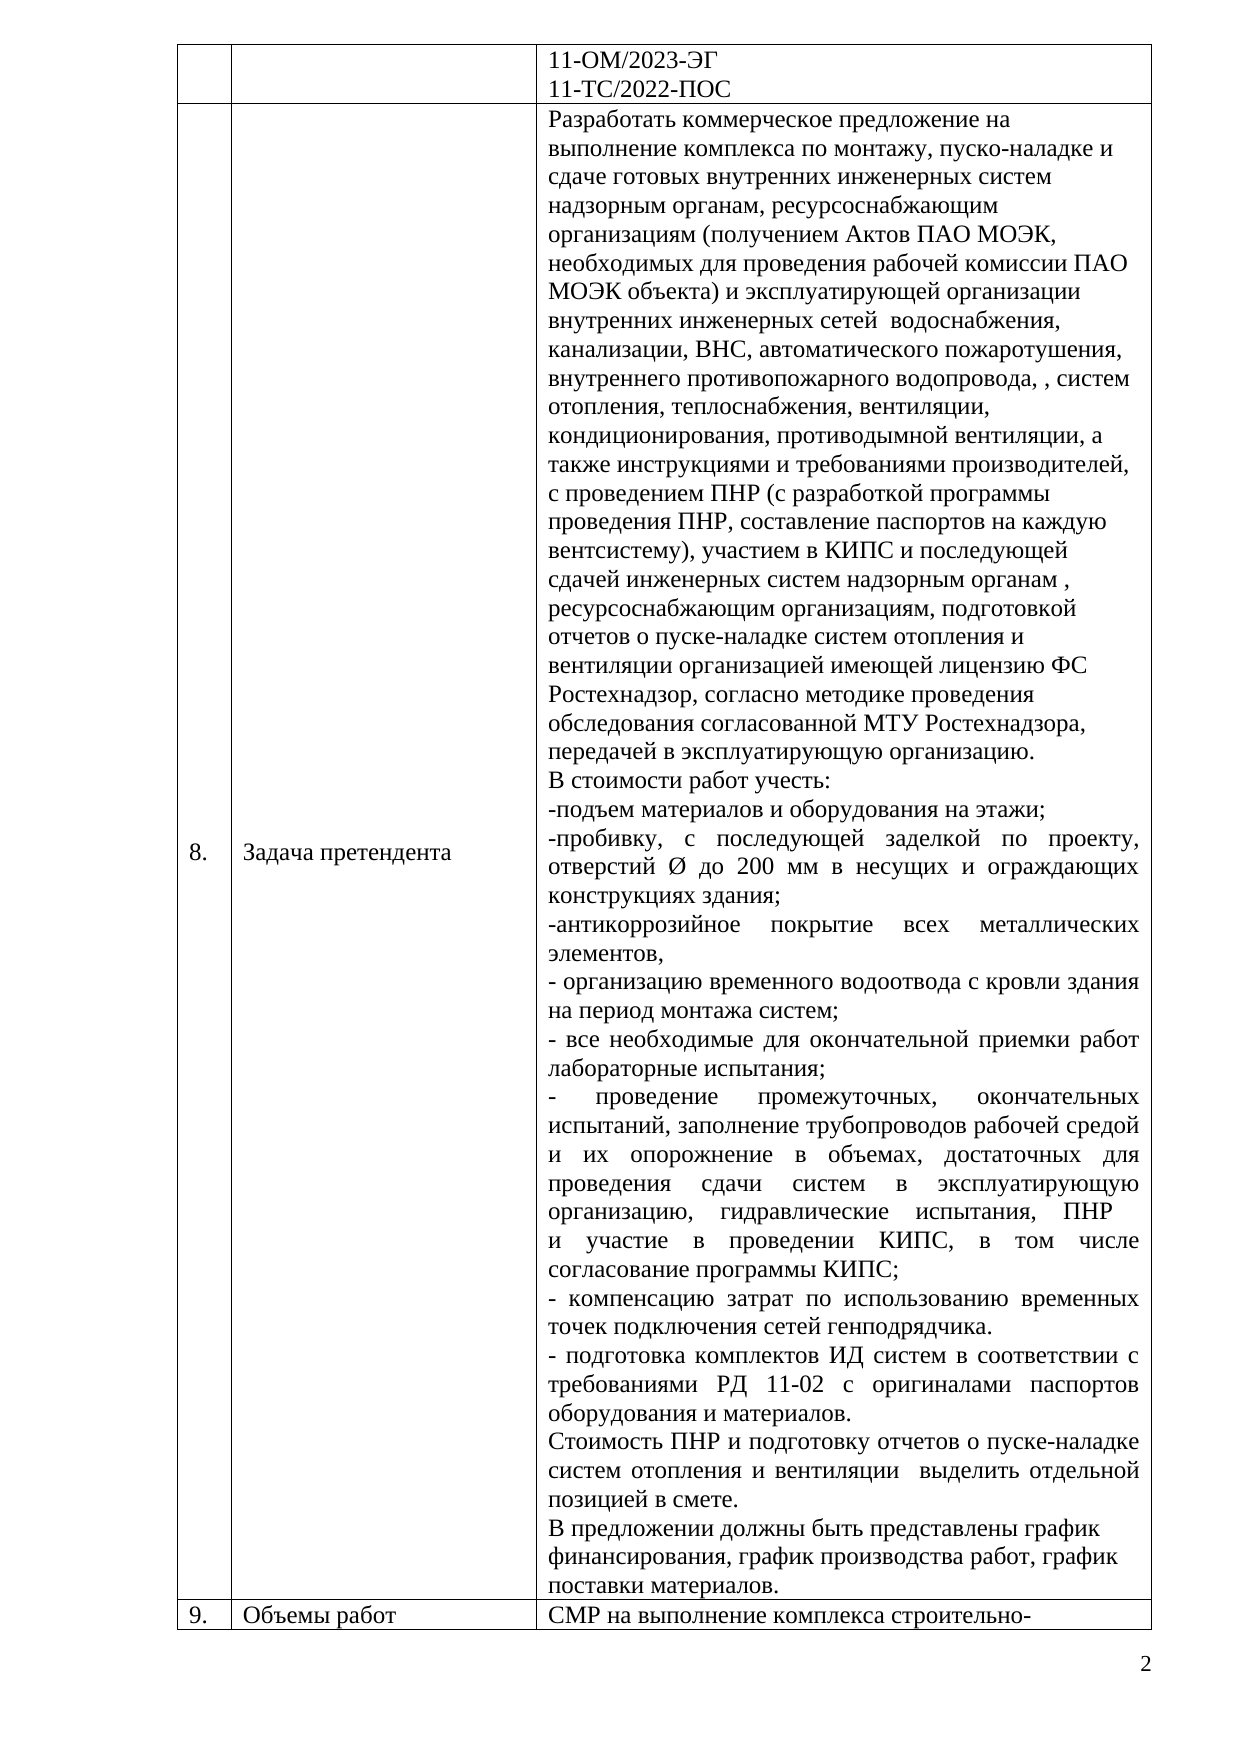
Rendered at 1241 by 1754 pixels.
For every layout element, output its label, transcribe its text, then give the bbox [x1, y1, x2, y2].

table_cell 9. [178, 1600, 231, 1629]
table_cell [232, 45, 536, 103]
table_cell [537, 45, 1151, 103]
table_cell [537, 1600, 1151, 1629]
table_cell Задача претендента [232, 104, 536, 1599]
table_cell Разработать коммерческое предложение на выполнение комплекса по монтажу, пуско-наладке и сдаче готовых внутренних инженерных систем надзорным органам, ресурсоснабжающим организациям (получением Актов ПАО МОЭК, необходимых для проведения рабочей комиссии ПАО МОЭК объекта) и эксплуатирующей организации внутренних инженерных сетей водоснабжения, канализации, ВНС, автоматического пожаротушения, внутреннего противопожарного водопровода, , систем отопления, теплоснабжения, вентиляции, кондиционирования, противодымной вентиляции, а также инструкциями и требованиями производителей, с проведением ПНР (с разработкой программы проведения ПНР, составление паспортов на каждую вентсистему), участием в КИПС и последующей сдачей инженерных систем надзорным органам , ресурсоснабжающим организациям, подготовкой отчетов о пуске-наладке систем отопления и вентиляции организацией имеющей лицензию ФС Ростехнадзор, согласно методике проведения обследования согласованной МТУ Ростехнадзора, передачей в эксплуатирующую организацию. В стоимости работ учесть: -подъем материалов и оборудования на этажи; -пробивку, с последующей заделкой по проекту, отверстий Ø до 200 мм в несущих и ограждающих конструкциях здания; -антикоррозийное покрытие всех металлических элементов, - организацию временного водоотвода с кровли здания на период монтажа систем; - все необходимые для окончательной приемки работ лабораторные испытания; - проведение промежуточных, окончательных испытаний, заполнение трубопроводов рабочей средой и их опорожнение в объемах, достаточных для проведения сдачи систем в эксплуатирующую организацию, гидравлические испытания, ПНР и участие в проведении КИПС, в том числе согласование программы КИПС; - компенсацию затрат по использованию временных точек подключения сетей генподрядчика. - подготовка комплектов ИД систем в соответствии с требованиями РД 11-02 с оригиналами паспортов оборудования и материалов. Стоимость ПНР и подготовку отчетов о пуске-наладке систем отопления и вентиляции выделить отдельной позицией в смете. В предложении должны быть представлены график финансирования, график производства работ, график поставки материалов. [537, 104, 1151, 1599]
table_cell Объемы работ [232, 1600, 536, 1629]
table_cell 7. [178, 45, 231, 103]
table_cell 8. [178, 104, 231, 1599]
